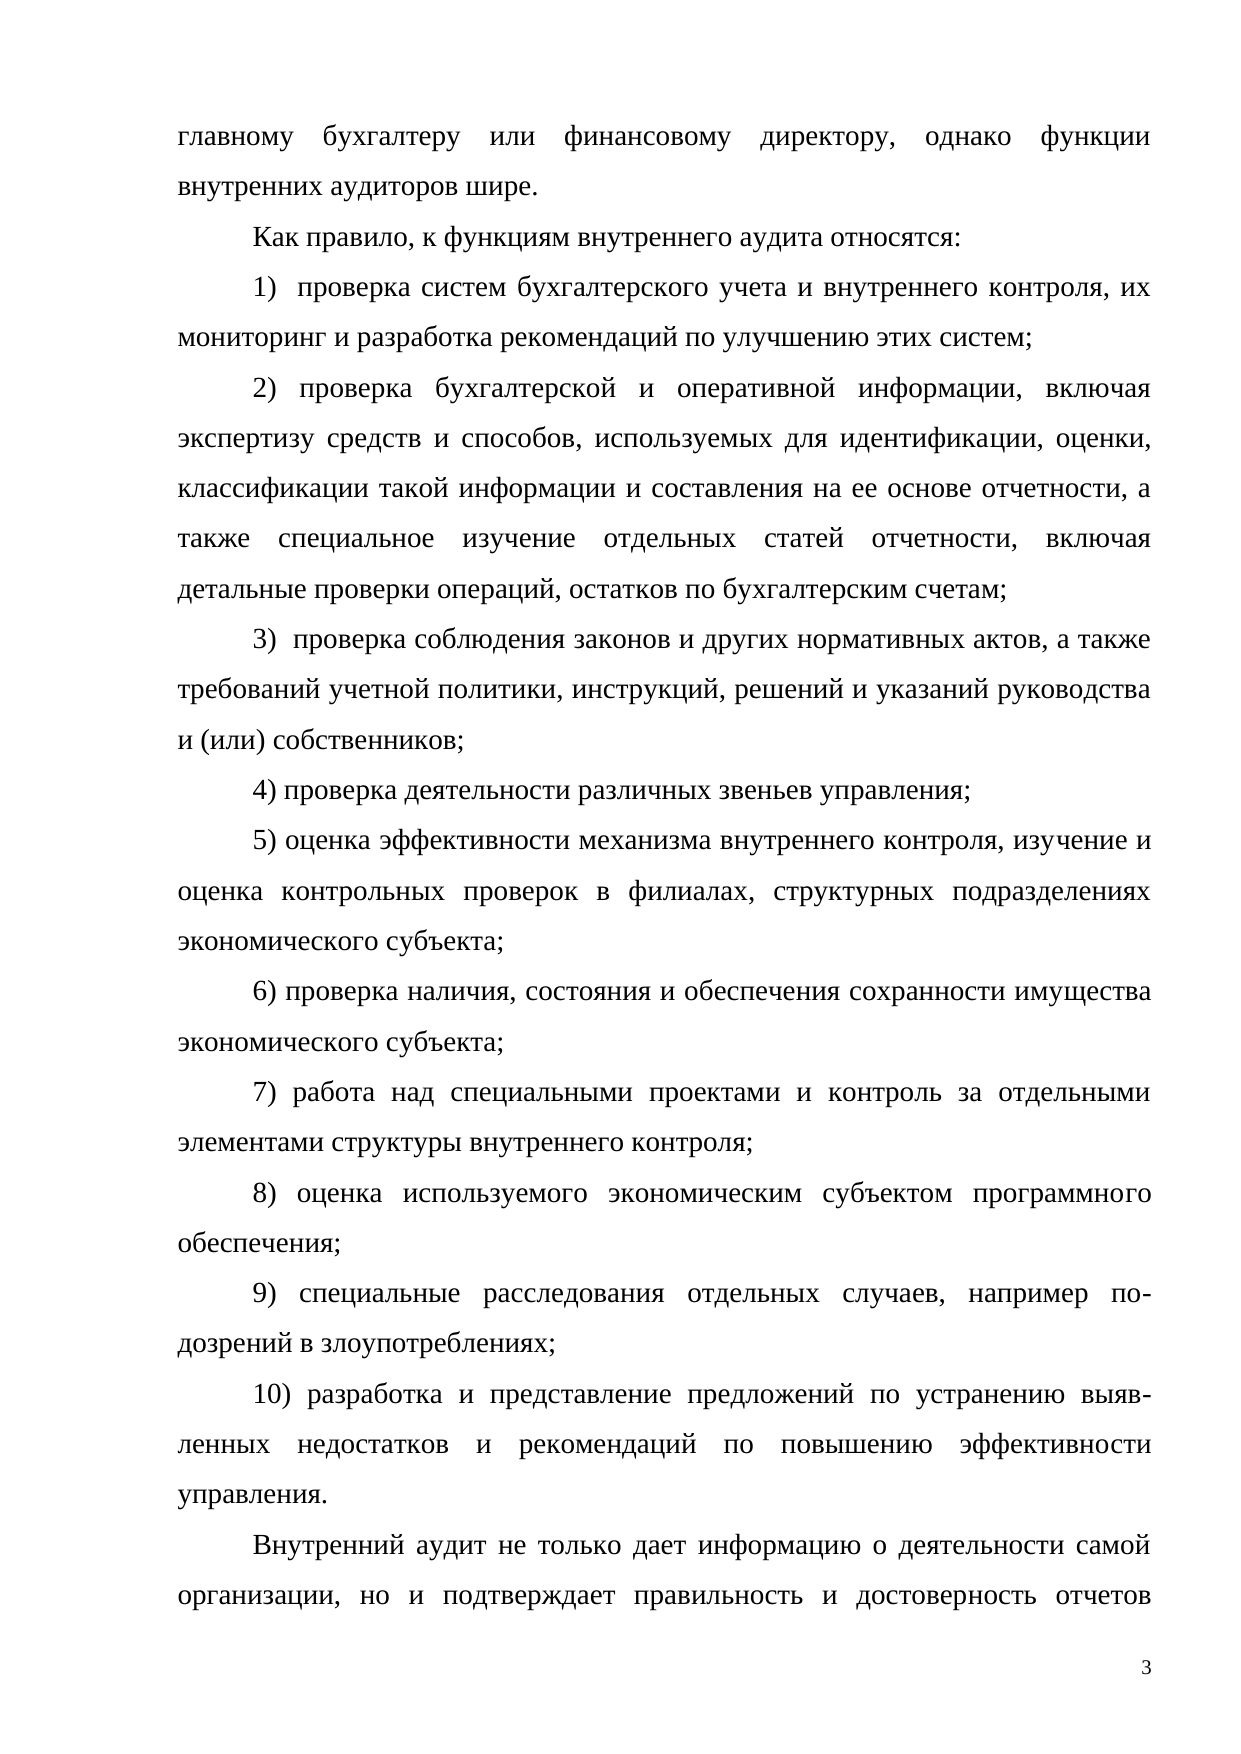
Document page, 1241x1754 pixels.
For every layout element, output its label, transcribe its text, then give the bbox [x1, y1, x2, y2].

text 2) проверка бухгалтерской и оперативной информации, включая экспертизу средств и способов, используемых для идентификации, оценки, классификации такой информации и составления на ее основе отчетности, а также специальное изучение отдельных статей отчетности, включая детальные проверки операций, остатков по бухгалтерским счетам; [177, 370, 1152, 604]
text 7) работа над специальными проектами и контроль за отдельными элементами структуры внутреннего контроля; [177, 1074, 1152, 1158]
text Как правило, к функциям внутреннего аудита относятся: [177, 219, 1152, 252]
text 9) специальные расследования отдельных случаев, например подозрений в злоупотреблениях; [177, 1275, 1152, 1359]
text 3) проверка соблюдения законов и других нормативных актов, а также требований учетной политики, инструкций, решений и указаний руководства и (или) собственников; [177, 621, 1152, 755]
text 6) проверка наличия, состояния и обеспечения сохранности имущества экономического субъекта; [177, 973, 1152, 1057]
text 10) разработка и представление предложений по устранению выявленных недостатков и рекомендаций по повышению эффективности управления. [177, 1376, 1152, 1510]
text 1) проверка систем бухгалтерского учета и внутреннего контроля, их мониторинг и разработка рекомендаций по улучшению этих систем; [177, 269, 1152, 353]
text 8) оценка используемого экономическим субъектом программного обеспечения; [177, 1175, 1152, 1258]
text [177, 1527, 1152, 1611]
text 4) проверка деятельности различных звеньев управления; [177, 772, 1152, 806]
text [177, 118, 1152, 202]
text 5) оценка эффективности механизма внутреннего контроля, изучение и оценка контрольных проверок в филиалах, структурных подразделениях экономического субъекта; [177, 822, 1152, 957]
